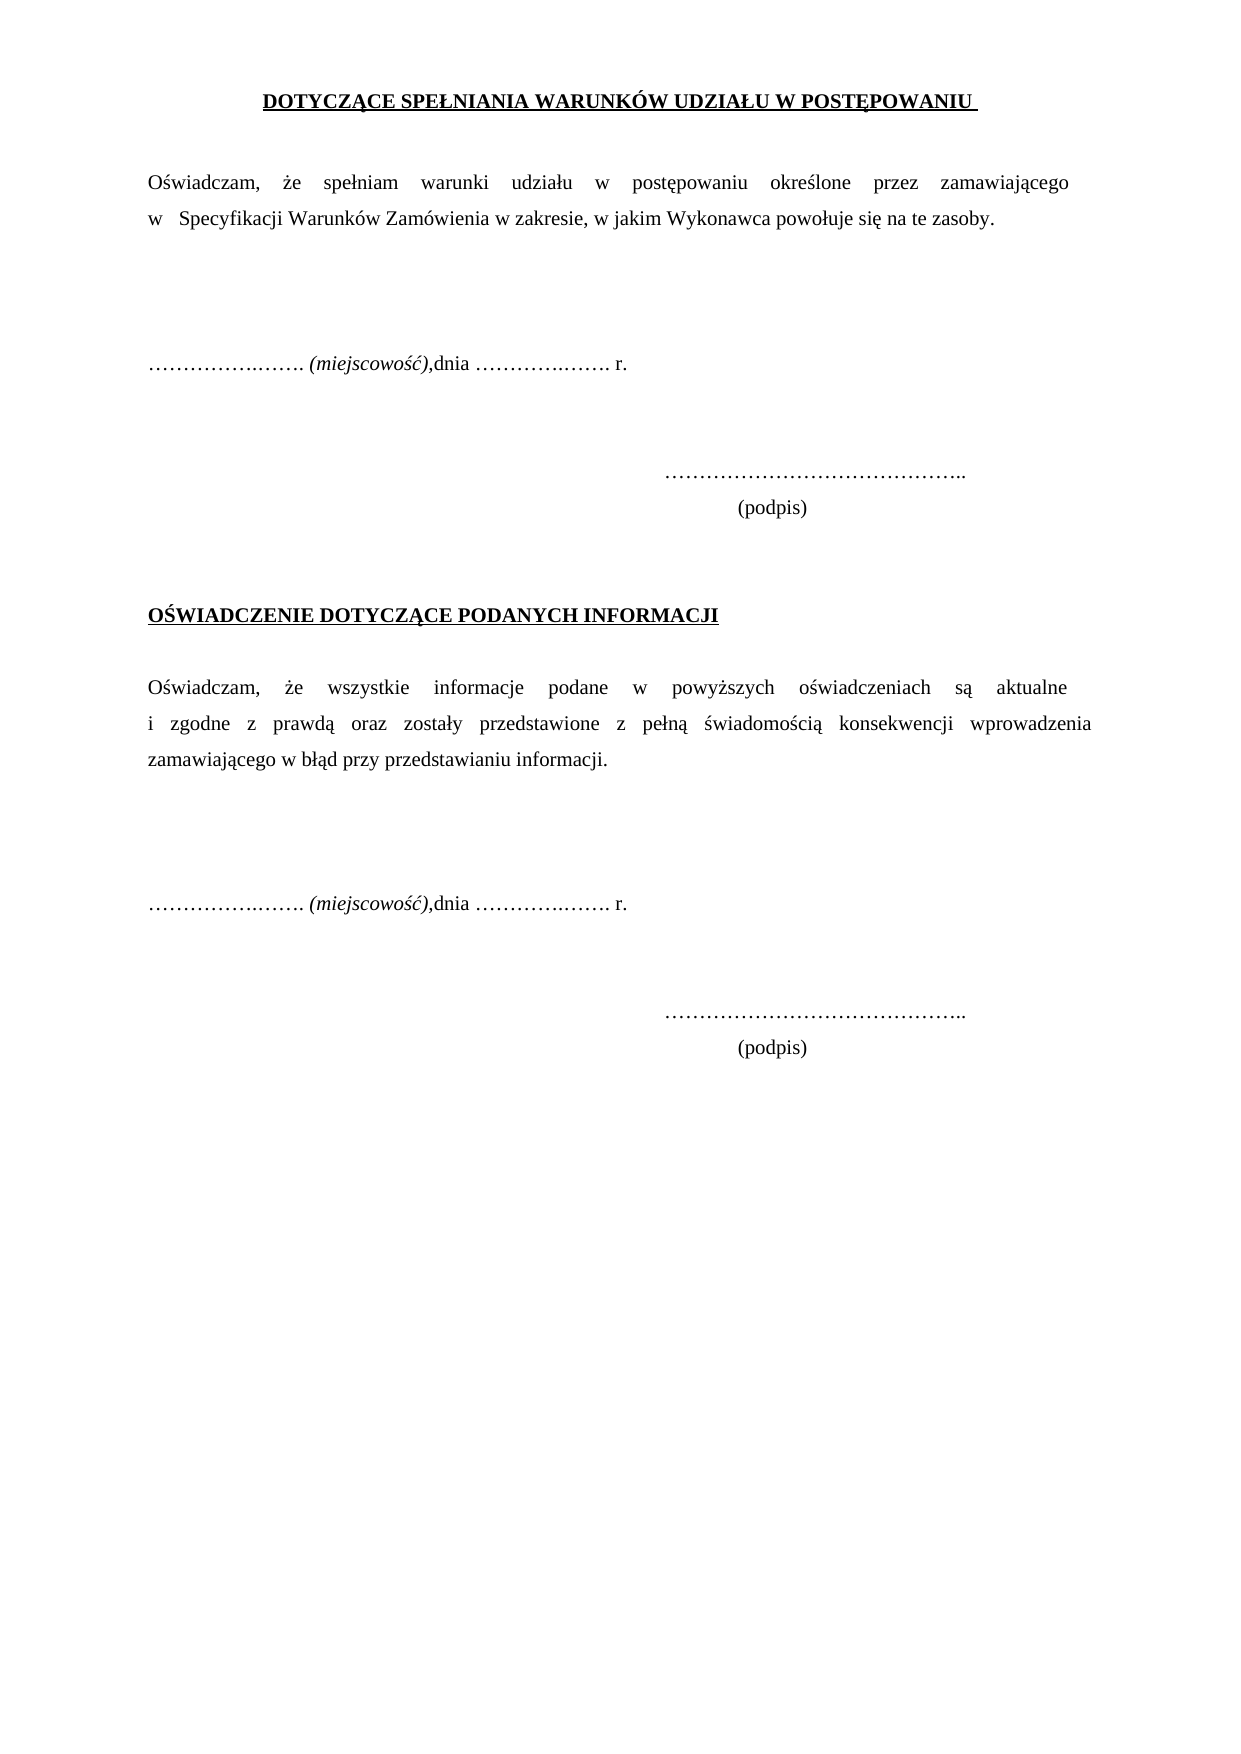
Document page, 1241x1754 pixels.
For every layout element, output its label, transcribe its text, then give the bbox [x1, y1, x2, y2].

text Oświadczam, że spełniam warunki udziału w postępowaniu określone przez zamawiającego w Specyfikacji Warunków Zamówienia w zakresie, w jakim Wykonawca powołuje się na te zasoby. [148, 170, 1092, 230]
text …………………………………….. (podpis) [148, 999, 1092, 1059]
text …………….……. (miejscowość),dnia ………….……. r. [148, 891, 1092, 915]
text …………………………………….. (podpis) [148, 458, 1092, 519]
text …………….……. (miejscowość),dnia ………….……. r. [148, 350, 1092, 374]
text Oświadczam, że wszystkie informacje podane w powyższych oświadczeniach są aktualne i zgodne z prawdą oraz zostały przedstawione z pełną świadomością konsekwencji wprowadzenia zamawiającego w błąd przy przedstawianiu informacji. [148, 675, 1092, 771]
text DOTYCZĄCE SPEŁNIANIA WARUNKÓW UDZIAŁU W POSTĘPOWANIU [148, 89, 1092, 156]
text OŚWIADCZENIE DOTYCZĄCE PODANYCH INFORMACJI [148, 603, 1092, 627]
